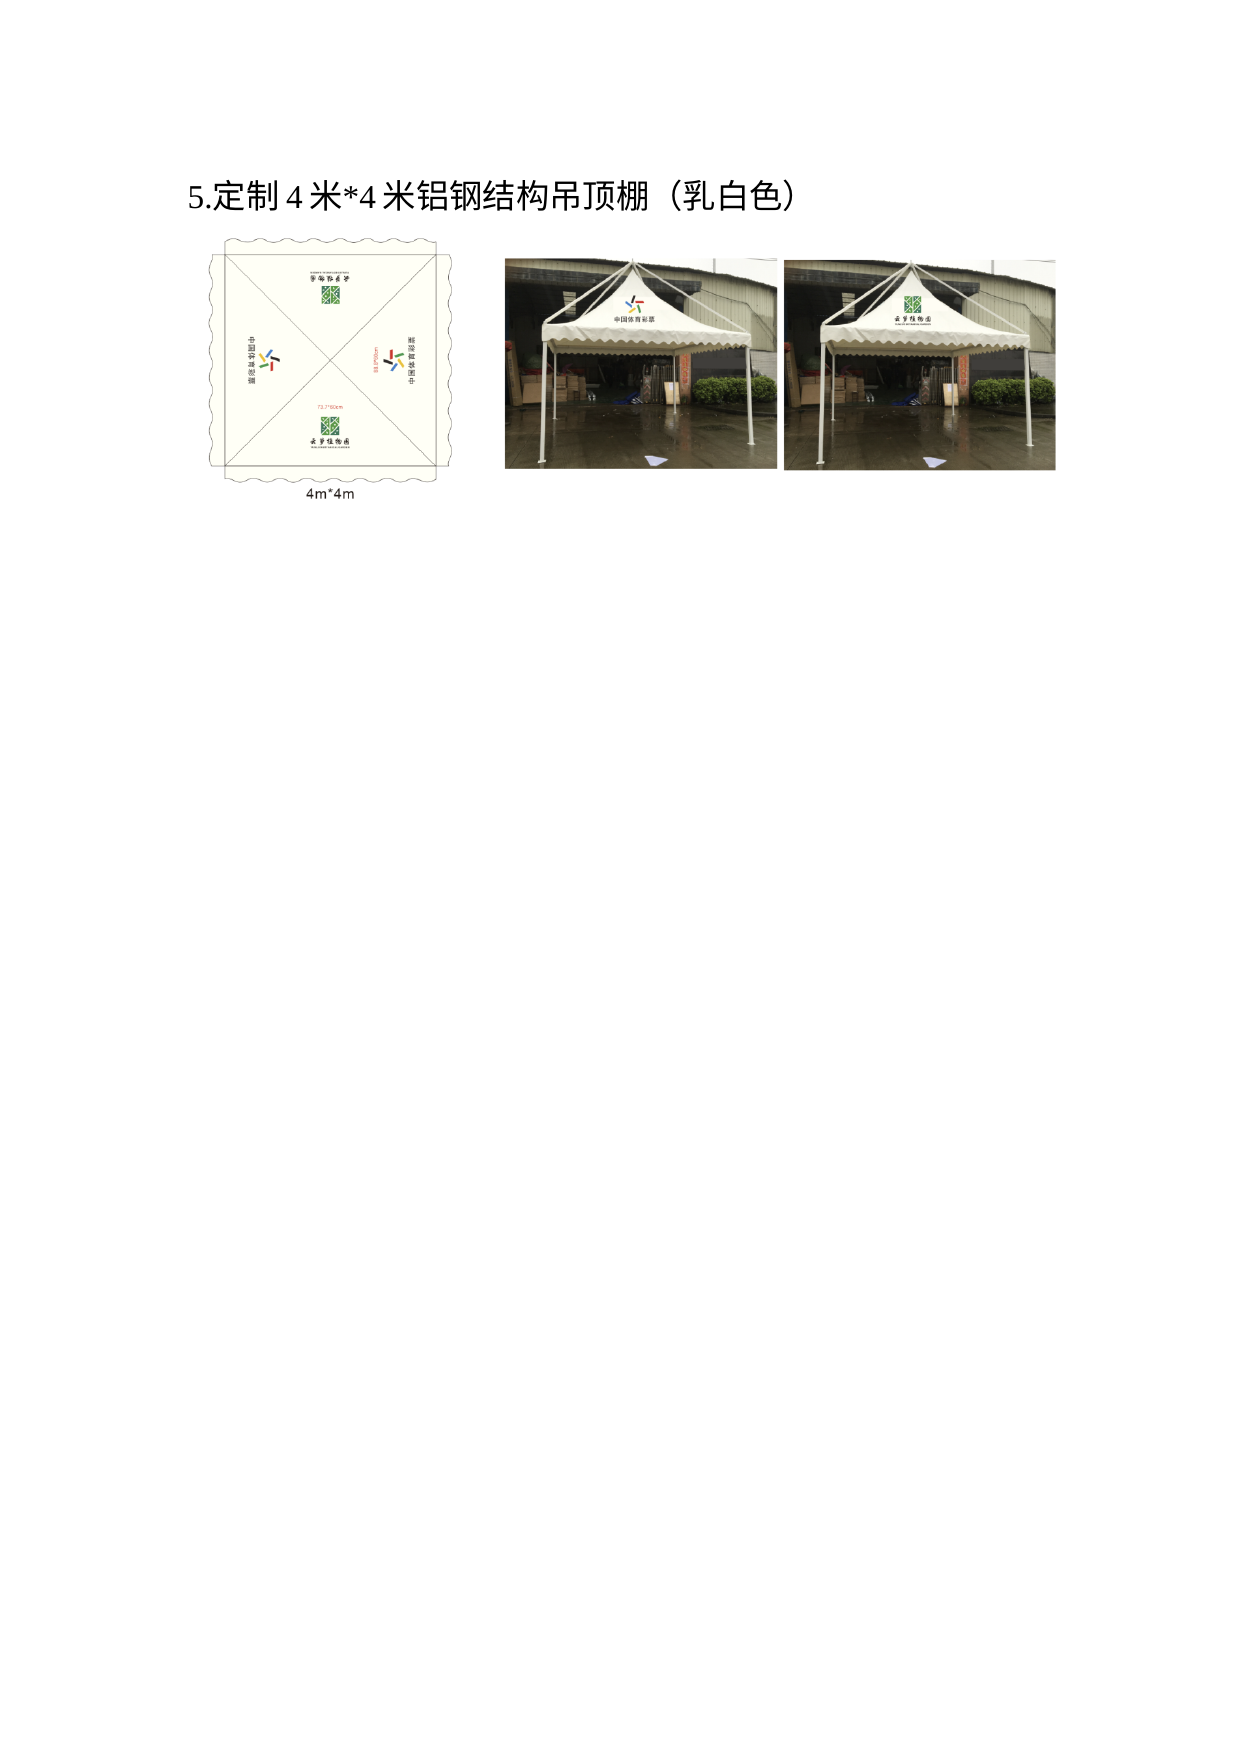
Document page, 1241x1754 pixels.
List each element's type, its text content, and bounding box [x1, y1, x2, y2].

picture [187, 227, 1072, 561]
text 5.定制4米*4米铝钢结构吊顶棚（乳白色） [187, 162, 1059, 227]
